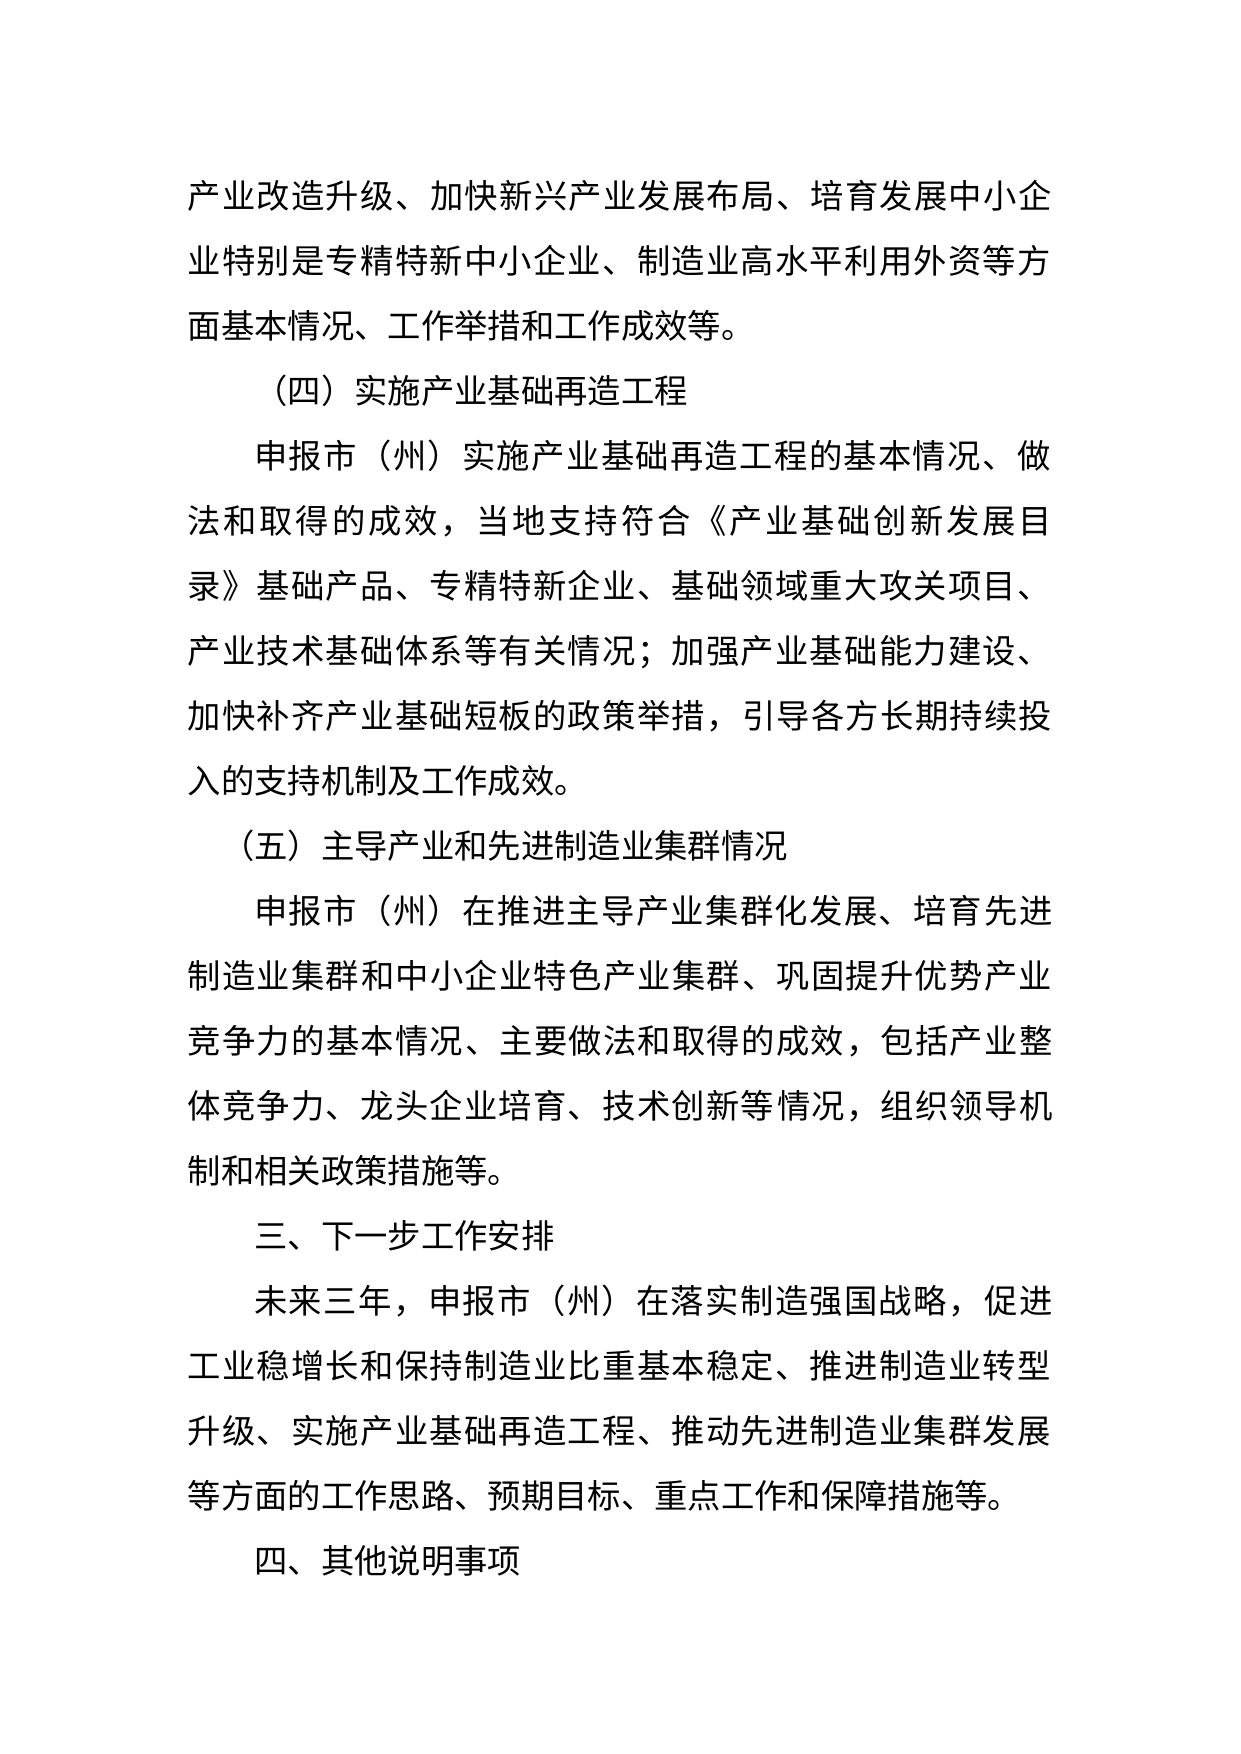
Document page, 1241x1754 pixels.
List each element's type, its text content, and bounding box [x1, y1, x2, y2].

text 未来三年，申报市（州）在落实制造强国战略，促进工业稳增长和保持制造业比重基本稳定、推进制造业转型升级、实施产业基础再造工程、推动先进制造业集群发展等方面的工作思路、预期目标、重点工作和保障措施等。 [187, 1267, 1053, 1527]
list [187, 162, 1053, 357]
list 申报市（州）在推进主导产业集群化发展、培育先进制造业集群和中小企业特色产业集群、巩固提升优势产业竞争力的基本情况、主要做法和取得的成效，包括产业整体竞争力、龙头企业培育、技术创新等情况，组织领导机制和相关政策措施等。 [187, 877, 1053, 1202]
list 下一步工作安排 [187, 1202, 1053, 1267]
list （五）主导产业和先进制造业集群情况 [187, 812, 1053, 877]
list 申报市（州）实施产业基础再造工程的基本情况、做法和取得的成效，当地支持符合《产业基础创新发展目录》基础产品、专精特新企业、基础领域重大攻关项目、产业技术基础体系等有关情况；加强产业基础能力建设、加快补齐产业基础短板的政策举措，引导各方长期持续投入的支持机制及工作成效。 [187, 422, 1053, 812]
list 其他说明事项 [187, 1527, 1053, 1592]
list （四）实施产业基础再造工程 [187, 357, 1053, 422]
